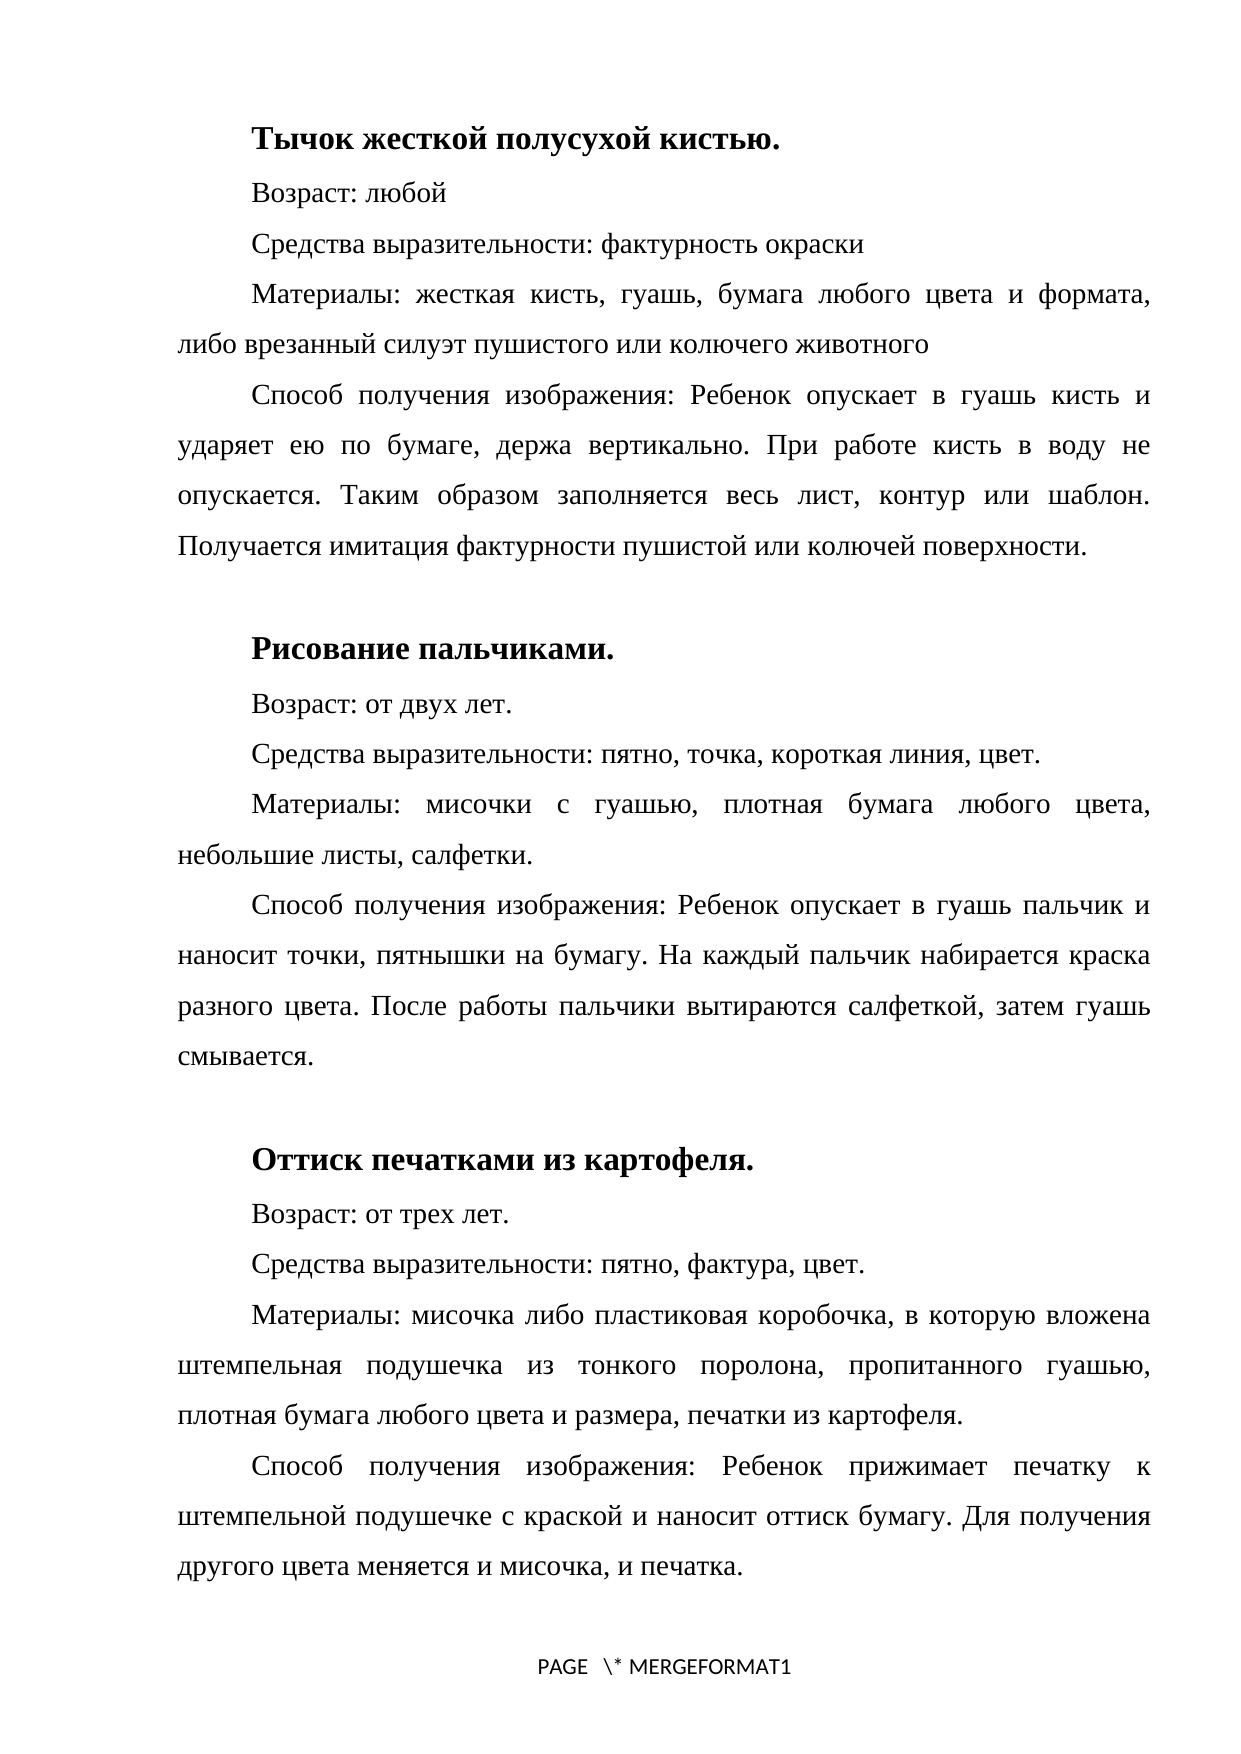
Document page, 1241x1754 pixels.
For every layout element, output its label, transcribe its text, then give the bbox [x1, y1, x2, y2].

text Тычок жесткой полусухой кистью. [177, 118, 1152, 156]
text Способ получения изображения: Ребенок опускает в гуашь пальчик и наносит точки, пятнышки на бумагу. На каждый пальчик набирается краска разного цвета. После работы пальчики вытираются салфеткой, затем гуашь смывается. [177, 887, 1152, 1072]
text Рисование пальчиками. [177, 628, 1152, 667]
text Возраст: от двух лет. [177, 686, 1152, 719]
text Материалы: мисочки с гуашью, плотная бумага любого цвета, небольшие листы, салфетки. [177, 787, 1152, 870]
text Возраст: от трех лет. [177, 1196, 1152, 1230]
text Возраст: любой [177, 176, 1152, 209]
text Средства выразительности: пятно, фактура, цвет. [177, 1247, 1152, 1280]
text Оттиск печатками из картофеля. [177, 1139, 1152, 1177]
text Способ получения изображения: Ребенок опускает в гуашь кисть и ударяет ею по бумаге, держа вертикально. При работе кисть в воду не опускается. Таким образом заполняется весь лист, контур или шаблон. Получается имитация фактурности пушистой или колючей поверхности. [177, 377, 1152, 561]
text Материалы: жесткая кисть, гуашь, бумага любого цвета и формата, либо врезанный силуэт пушистого или колючего животного [177, 276, 1152, 360]
text Способ получения изображения: Ребенок прижимает печатку к штемпельной подушечке с краской и наносит оттиск бумагу. Для получения другого цвета меняется и мисочка, и печатка. [177, 1448, 1152, 1582]
text Материалы: мисочка либо пластиковая коробочка, в которую вложена штемпельная подушечка из тонкого поролона, пропитанного гуашью, плотная бумага любого цвета и размера, печатки из картофеля. [177, 1297, 1152, 1431]
text Средства выразительности: пятно, точка, короткая линия, цвет. [177, 736, 1152, 770]
text Средства выразительности: фактурность окраски [177, 226, 1152, 259]
